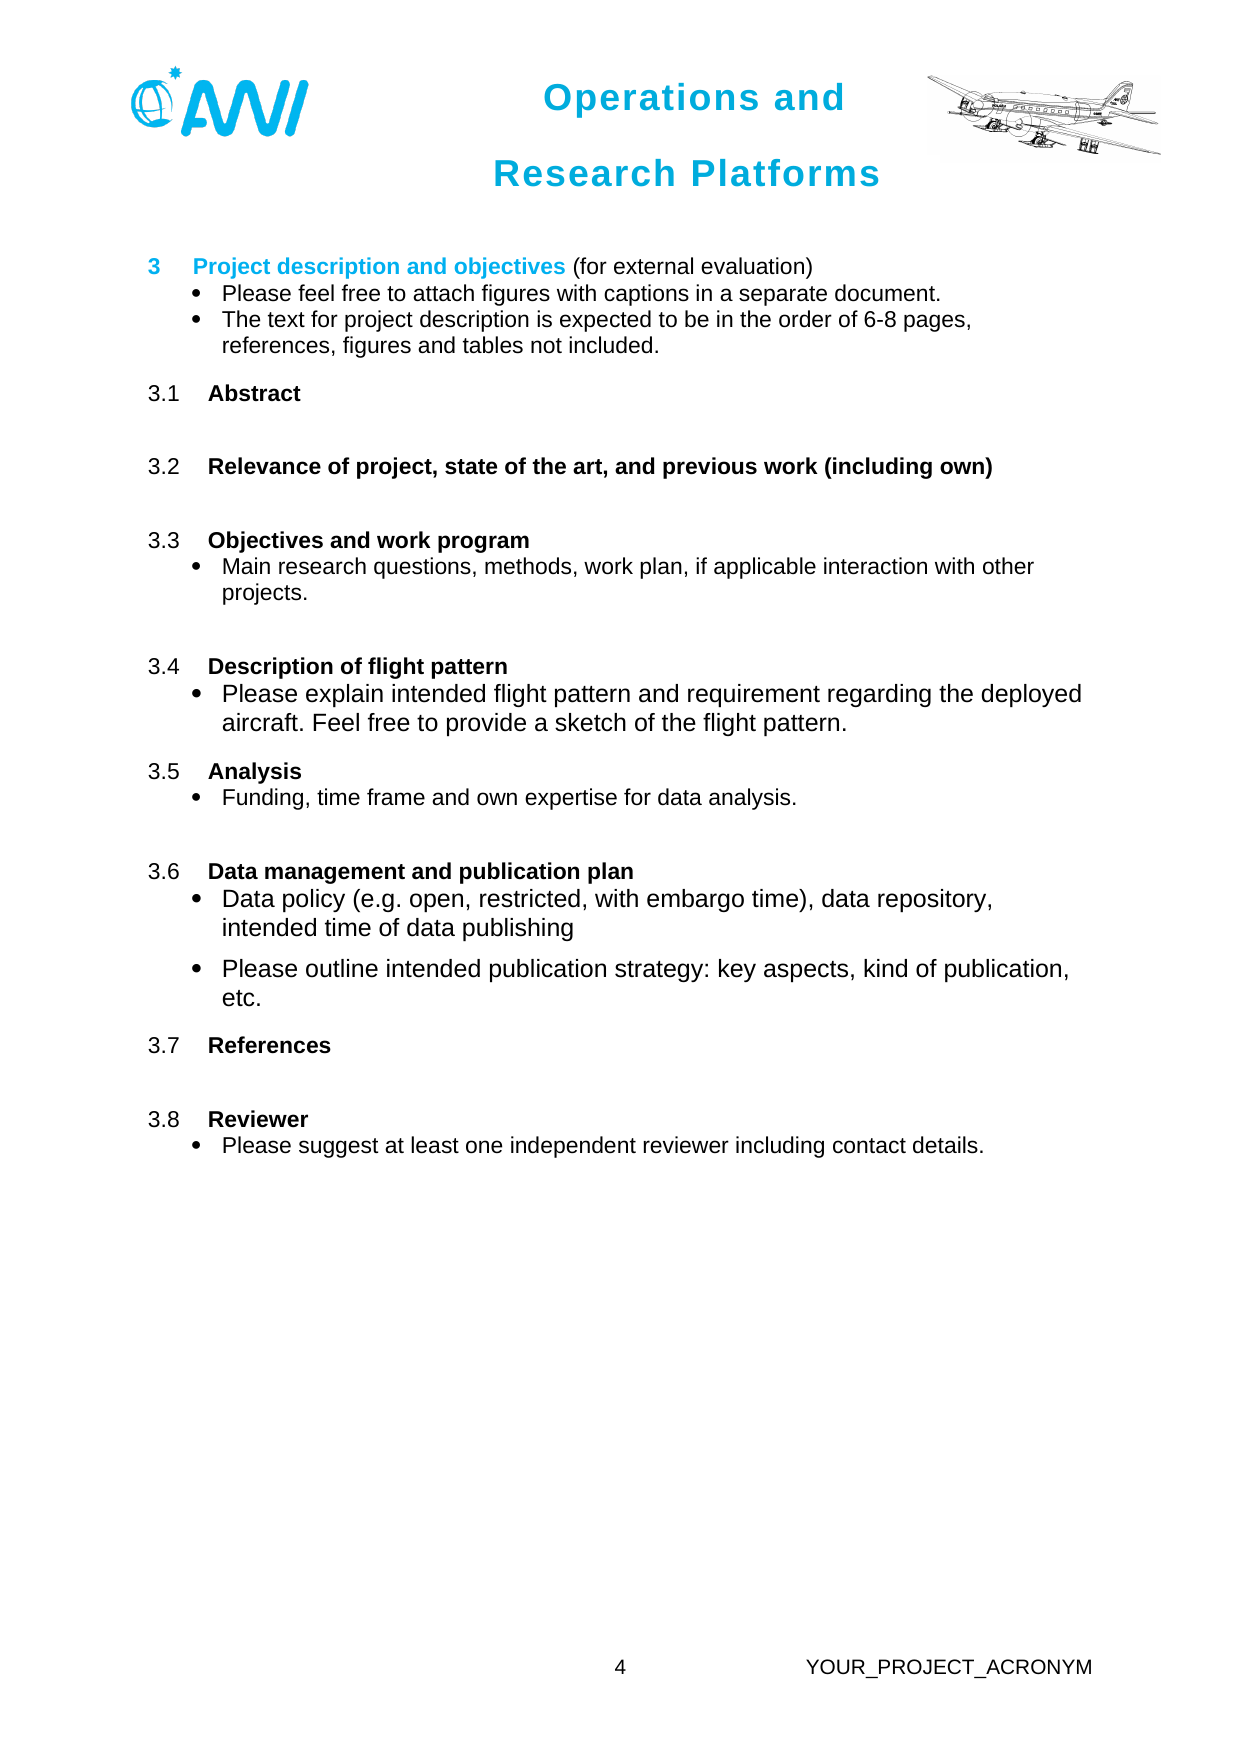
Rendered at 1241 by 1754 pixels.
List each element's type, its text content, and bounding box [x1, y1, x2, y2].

picture [927, 75, 1161, 163]
list Please explain intended flight pattern and requirement regarding the deployed aircraft. Feel free to provide a sketch of the flight pattern. [192, 679, 1092, 737]
subtitle Reviewer [148, 1106, 1092, 1132]
subtitle Data management and publication plan [148, 858, 1092, 884]
subtitle Relevance of project, state of the art, and previous work (including own) [148, 453, 1092, 479]
list Funding, time frame and own expertise for data analysis. [192, 784, 1092, 810]
subtitle Abstract [148, 379, 1092, 406]
subtitle References [148, 1032, 1092, 1059]
list Please outline intended publication strategy: key aspects, kind of publication, etc. [192, 954, 1092, 1012]
list Please suggest at least one independent reviewer including contact details. [192, 1132, 1092, 1159]
subtitle Project description and objectives (for external evaluation)) [148, 253, 1092, 280]
list Data policy (e.g. open, restricted, with embargo time), data repository, intended time of data publishing [192, 884, 1092, 942]
list The text for project description is expected to be in the order of 6-8 pages, references, figures and tables not included. [192, 306, 1092, 359]
subtitle Description of flight pattern [148, 653, 1092, 679]
subtitle Analysis [148, 758, 1092, 784]
list Main research questions, methods, work plan, if applicable interaction with other projects. [192, 553, 1092, 606]
subtitle Objectives and work program [148, 527, 1092, 553]
list Please feel free to attach figures with captions in a separate document. [192, 280, 1092, 306]
